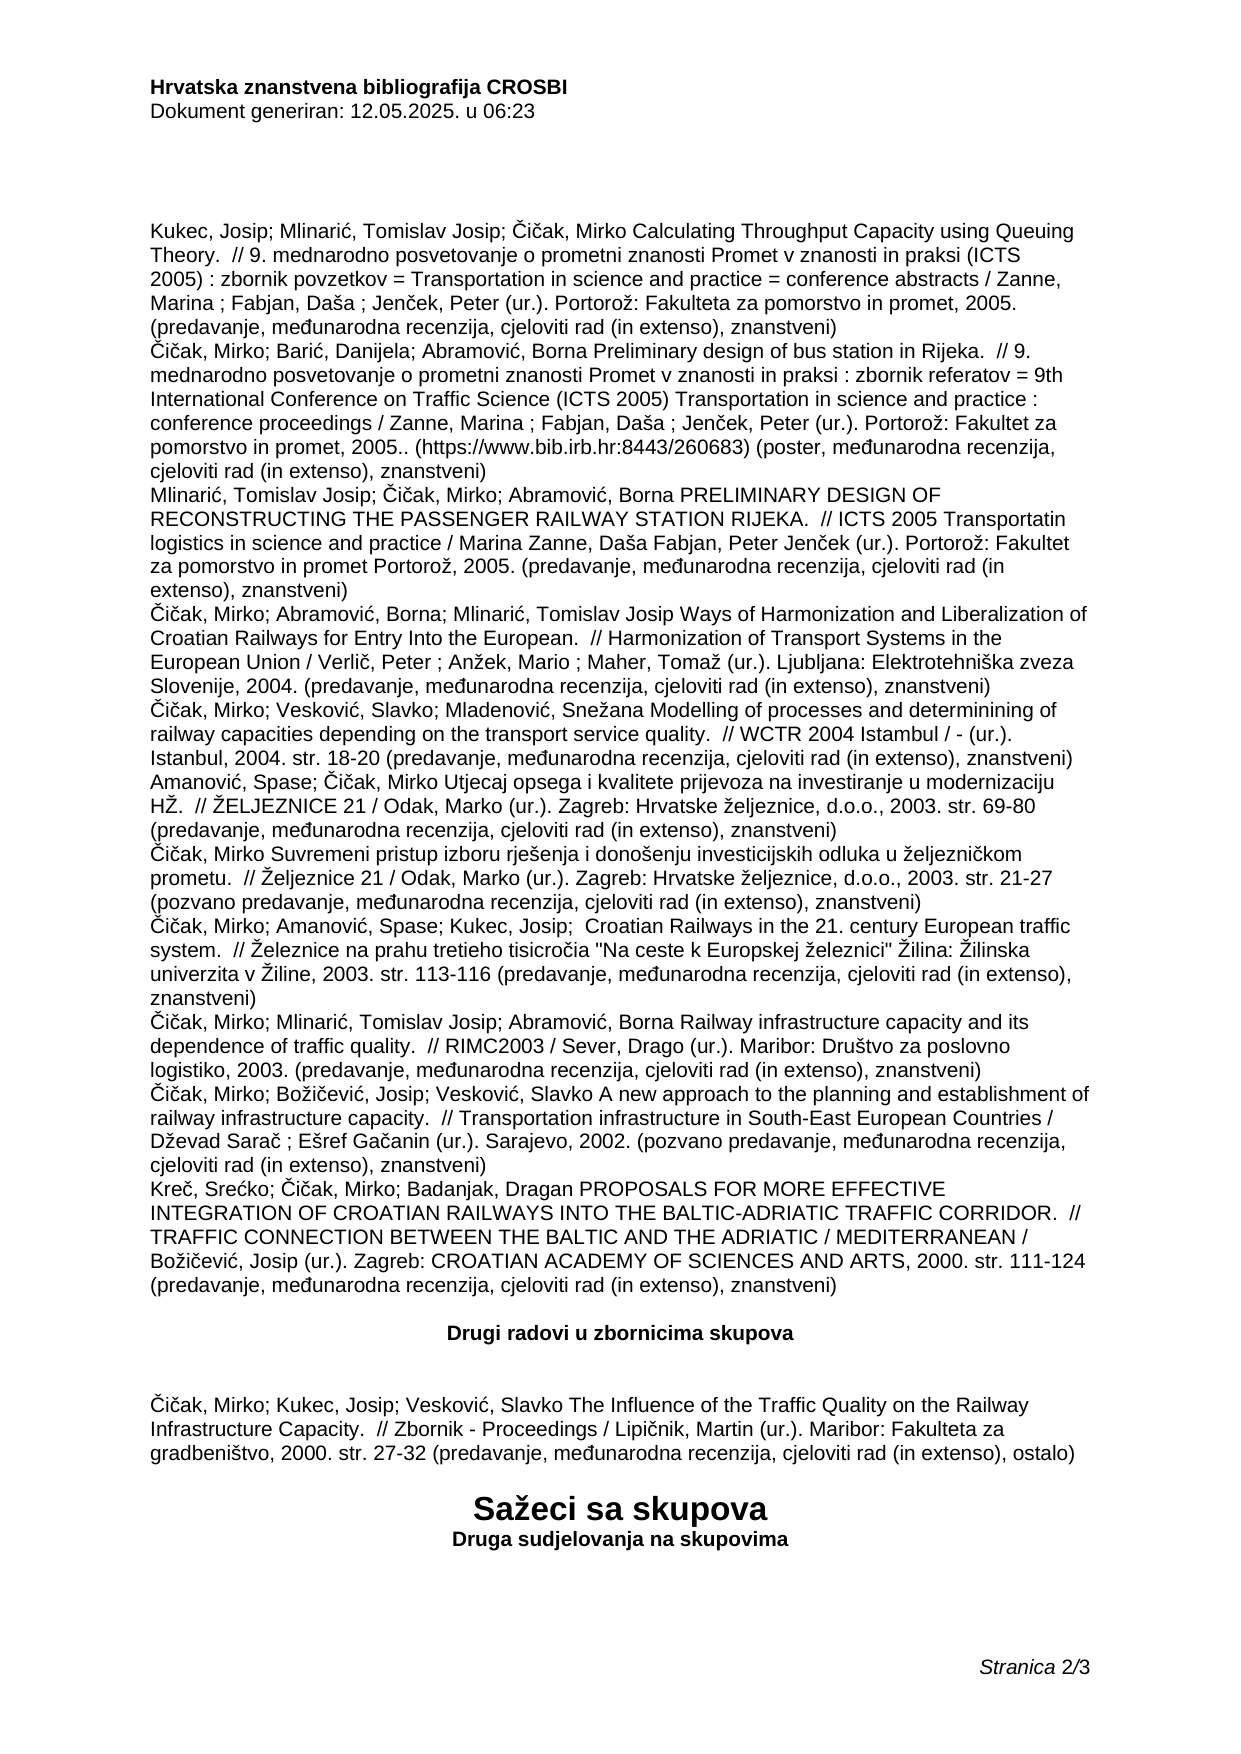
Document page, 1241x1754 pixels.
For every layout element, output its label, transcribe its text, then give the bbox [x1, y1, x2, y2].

text Čičak, Mirko; Mlinarić, Tomislav Josip; Abramović, Borna [150, 1009, 1090, 1081]
text Amanović, Spase; Čičak, Mirko [150, 770, 1090, 842]
subtitle Drugi radovi u zbornicima skupova [150, 1321, 1090, 1345]
text Čičak, Mirko; Kukec, Josip; Vesković, Slavko [150, 1393, 1090, 1465]
text Kukec, Josip; Mlinarić, Tomislav Josip; Čičak, Mirko [150, 219, 1090, 339]
subtitle Druga sudjelovanja na skupovima [150, 1527, 1090, 1551]
text Mlinarić, Tomislav Josip; Čičak, Mirko; Abramović, Borna [150, 482, 1090, 602]
text Čičak, Mirko; Barić, Danijela; Abramović, Borna [150, 339, 1090, 482]
text Čičak, Mirko [150, 842, 1090, 914]
text Čičak, Mirko; Božičević, Josip; Vesković, Slavko [150, 1081, 1090, 1177]
subtitle Sažeci sa skupova [150, 1489, 1090, 1527]
text Čičak, Mirko; Amanović, Spase; Kukec, Josip; [150, 914, 1090, 1009]
text Kreč, Srećko; Čičak, Mirko; Badanjak, Dragan [150, 1177, 1090, 1297]
text Čičak, Mirko; Vesković, Slavko; Mladenović, Snežana [150, 698, 1090, 770]
text Čičak, Mirko; Abramović, Borna; Mlinarić, Tomislav Josip [150, 602, 1090, 698]
